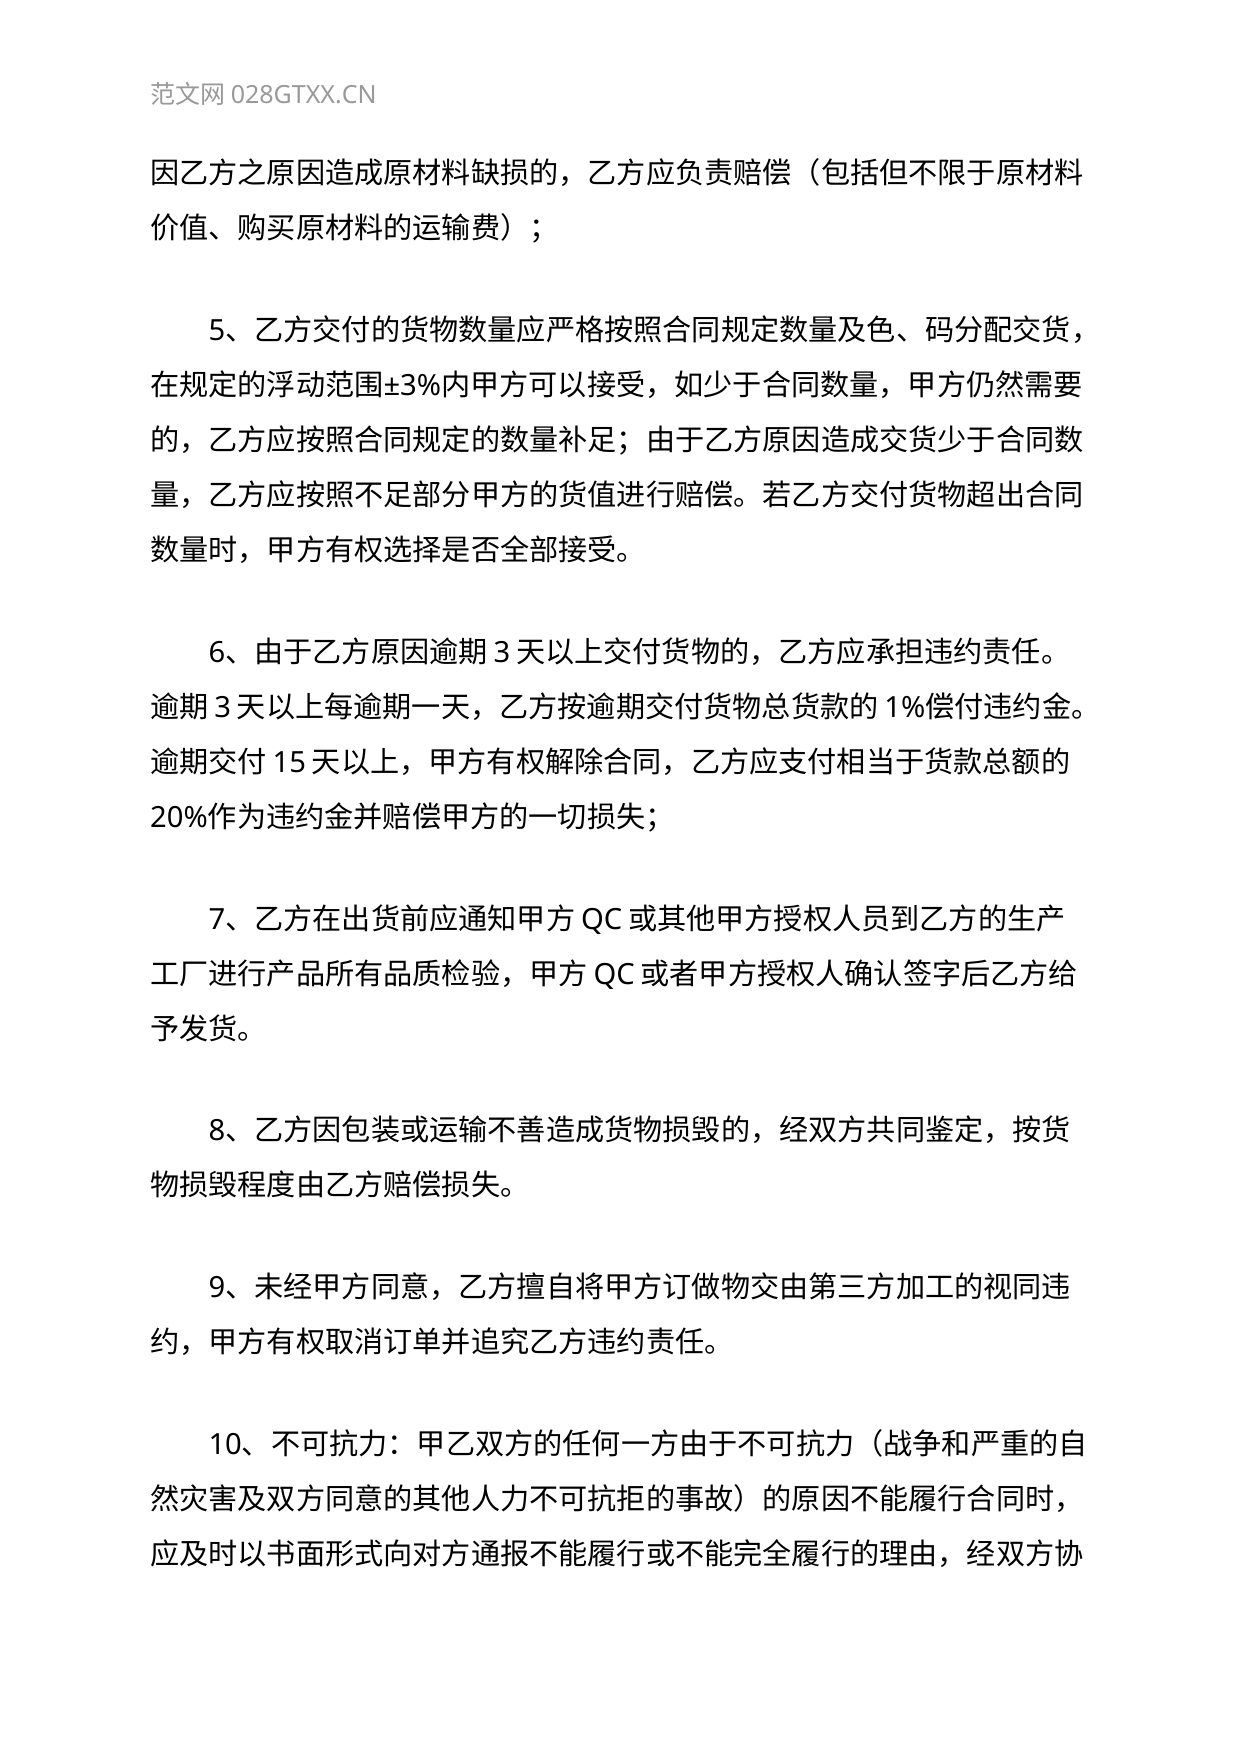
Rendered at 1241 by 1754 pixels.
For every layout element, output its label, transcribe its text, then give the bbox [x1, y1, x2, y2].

text 8、乙方因包装或运输不善造成货物损毁的，经双方共同鉴定，按货物损毁程度由乙方赔偿损失。 [150, 1107, 1090, 1204]
text 5、乙方交付的货物数量应严格按照合同规定数量及色、码分配交货，在规定的浮动范围±3%内甲方可以接受，如少于合同数量，甲方仍然需要的，乙方应按照合同规定的数量补足；由于乙方原因造成交货少于合同数量，乙方应按照不足部分甲方的货值进行赔偿。若乙方交付货物超出合同数量时，甲方有权选择是否全部接受。 [150, 307, 1090, 569]
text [150, 1421, 1090, 1573]
text 7、乙方在出货前应通知甲方QC或其他甲方授权人员到乙方的生产工厂进行产品所有品质检验，甲方QC或者甲方授权人确认签字后乙方给予发货。 [150, 895, 1090, 1047]
text 9、未经甲方同意，乙方擅自将甲方订做物交由第三方加工的视同违约，甲方有权取消订单并追究乙方违约责任。 [150, 1264, 1090, 1361]
text 6、由于乙方原因逾期3天以上交付货物的，乙方应承担违约责任。逾期3天以上每逾期一天，乙方按逾期交付货物总货款的1%偿付违约金。逾期交付15天以上，甲方有权解除合同，乙方应支付相当于货款总额的20%作为违约金并赔偿甲方的一切损失； [150, 628, 1090, 836]
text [150, 150, 1090, 247]
